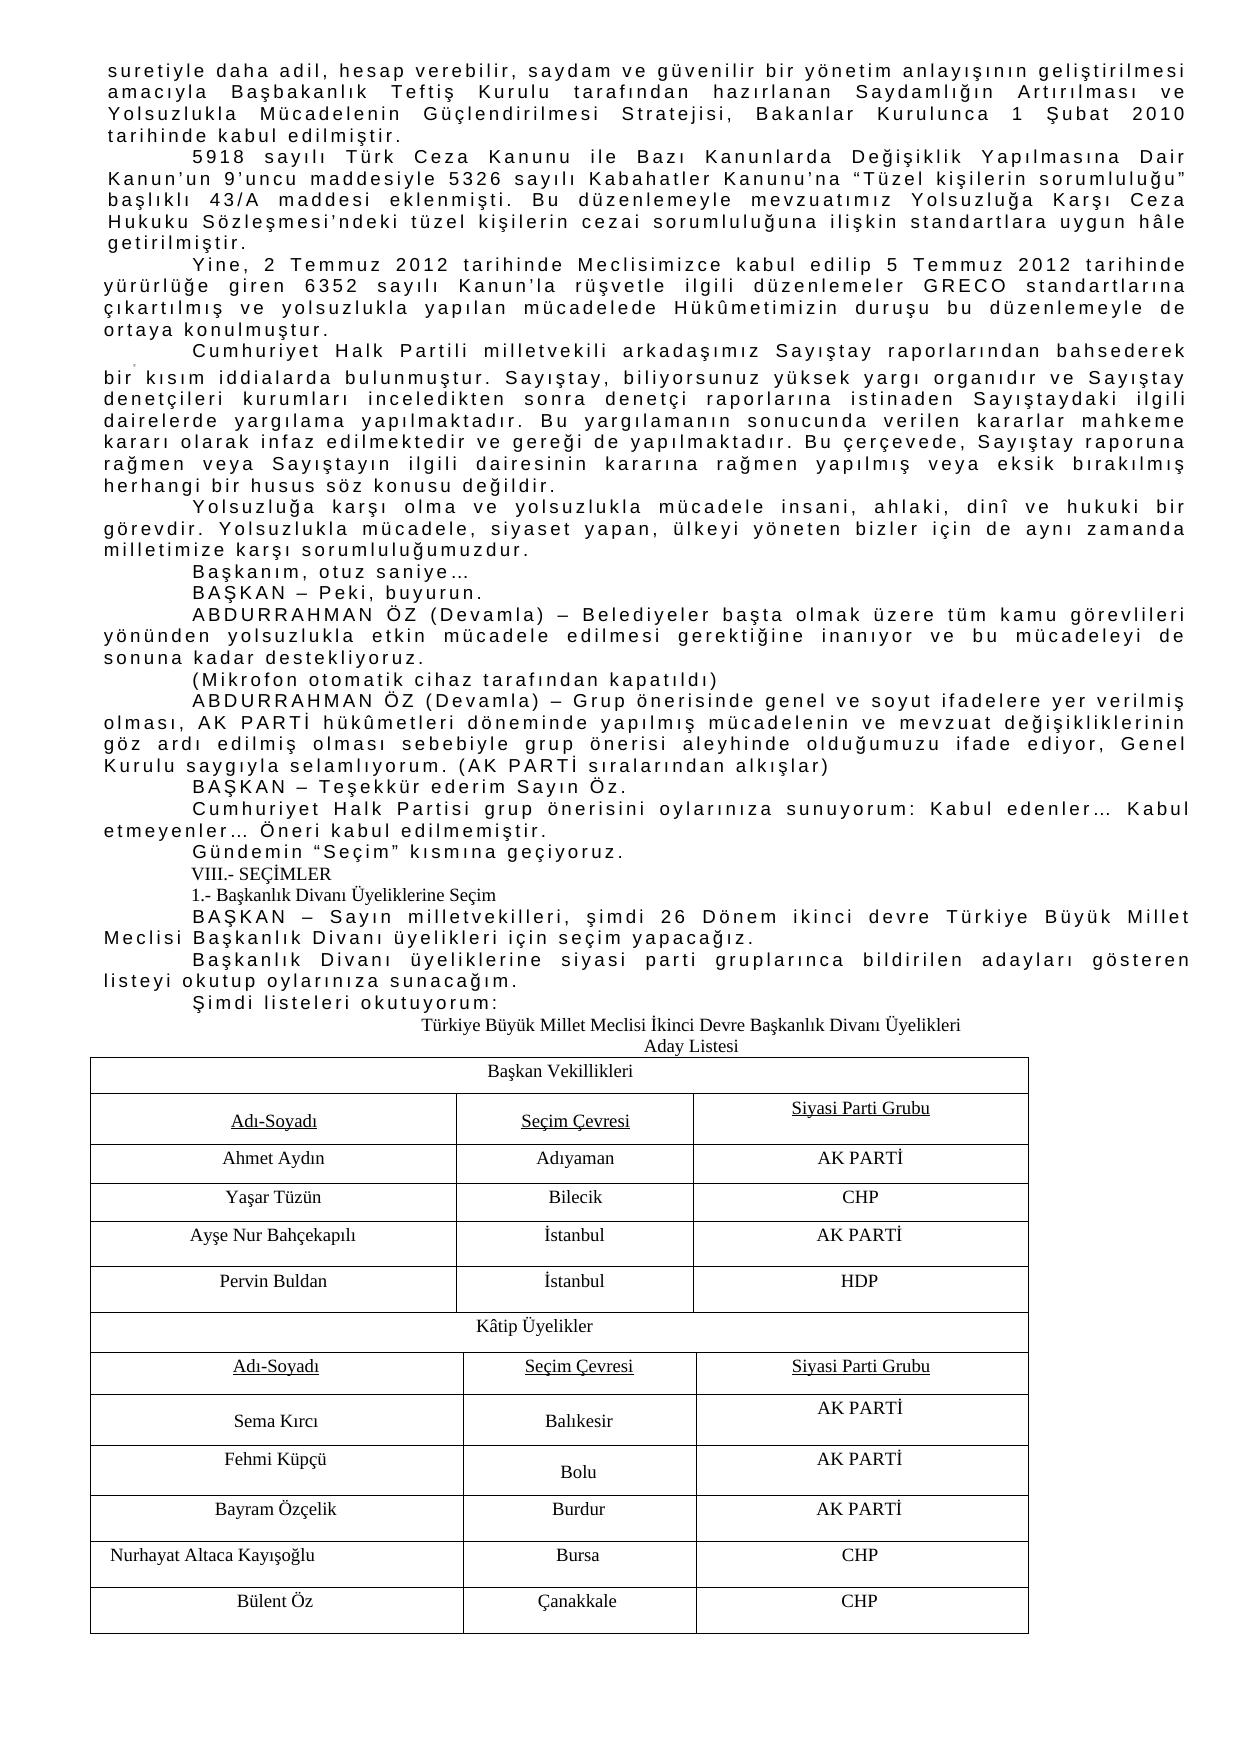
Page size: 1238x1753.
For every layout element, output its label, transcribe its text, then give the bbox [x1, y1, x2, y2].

text (Mikrofon otomatik cihaz tarafından kapatıldı) [103, 668, 1186, 690]
text 1.- Başkanlık Divanı Üyeliklerine Seçim [112, 884, 1184, 906]
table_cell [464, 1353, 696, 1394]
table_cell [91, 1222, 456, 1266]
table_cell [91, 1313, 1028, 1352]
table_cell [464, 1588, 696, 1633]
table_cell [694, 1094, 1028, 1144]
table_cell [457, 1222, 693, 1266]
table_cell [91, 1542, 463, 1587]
text Türkiye Büyük Millet Meclisi İkinci Devre Başkanlık Divanı Üyelikleri [103, 1013, 1190, 1035]
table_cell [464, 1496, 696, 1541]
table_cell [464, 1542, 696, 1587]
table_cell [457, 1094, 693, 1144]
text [108, 60, 1186, 146]
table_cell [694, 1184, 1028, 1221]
text Şimdi listeleri okutuyorum: [103, 992, 1190, 1013]
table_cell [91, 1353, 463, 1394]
text Yolsuzluğa karşı olma ve yolsuzlukla mücadele insani, ahlaki, dinî ve hukuki bir görevdir. Yolsuzlukla mücadele, siyaset yapan, ülkeyi yöneten bizler için de aynı zamanda milletimize karşı sorumluluğumuzdur. [103, 496, 1186, 561]
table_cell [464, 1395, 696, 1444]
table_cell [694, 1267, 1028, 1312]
text BAŞKAN – Peki, buyurun. [103, 582, 1186, 604]
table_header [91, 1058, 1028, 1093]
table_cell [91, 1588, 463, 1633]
text VIII.- SEÇİMLER [112, 862, 1184, 884]
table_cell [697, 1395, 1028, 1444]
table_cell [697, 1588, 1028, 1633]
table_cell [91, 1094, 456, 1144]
text Cumhuriyet Halk Partisi grup önerisini oylarınıza sunuyorum: Kabul edenler… Kabul etmeyenler… Öneri kabul edilmemiştir. [103, 798, 1190, 841]
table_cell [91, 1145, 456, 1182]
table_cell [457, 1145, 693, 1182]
text Cumhuriyet Halk Partili milletvekili arkadaşımız Sayıştay raporlarından bahsederek bir kısım iddialarda bulunmuştur. Sayıştay, biliyorsunuz yüksek yargı organıdır ve Sayıştay denetçileri kurumları inceledikten sonra denetçi raporlarına istinaden Sayıştaydaki ilgili dairelerde yargılama yapılmaktadır. Bu yargılamanın sonucunda verilen kararlar mahkeme kararı olarak infaz edilmektedir ve gereği de yapılmaktadır. Bu çerçevede, Sayıştay raporuna rağmen veya Sayıştayın ilgili dairesinin kararına rağmen yapılmış veya eksik bırakılmış herhangi bir husus söz konusu değildir. [103, 340, 1186, 496]
text BAŞKAN – Teşekkür ederim Sayın Öz. [103, 776, 1190, 798]
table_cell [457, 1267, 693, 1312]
text Gündemin “Seçim” kısmına geçiyoruz. [103, 841, 1190, 862]
text Yine, 2 Temmuz 2012 tarihinde Meclisimizce kabul edilip 5 Temmuz 2012 tarihinde yürürlüğe giren 6352 sayılı Kanun’la rüşvetle ilgili düzenlemeler GRECO standartlarına çıkartılmış ve yolsuzlukla yapılan mücadelede Hükûmetimizin duruşu bu düzenlemeyle de ortaya konulmuştur. [103, 254, 1186, 340]
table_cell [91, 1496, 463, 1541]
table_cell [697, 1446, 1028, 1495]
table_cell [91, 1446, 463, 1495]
text Başkanım, otuz saniye… [103, 561, 1186, 582]
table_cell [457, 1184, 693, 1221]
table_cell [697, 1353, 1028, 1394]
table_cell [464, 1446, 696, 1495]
text 5918 sayılı Türk Ceza Kanunu ile Bazı Kanunlarda Değişiklik Yapılmasına Dair Kanun’un 9’uncu maddesiyle 5326 sayılı Kabahatler Kanunu’na “Tüzel kişilerin sorumluluğu” başlıklı 43/A maddesi eklenmişti. Bu düzenlemeyle mevzuatımız Yolsuzluğa Karşı Ceza Hukuku Sözleşmesi’ndeki tüzel kişilerin cezai sorumluluğuna ilişkin standartlara uygun hâle getirilmiştir. [108, 146, 1186, 254]
text ABDURRAHMAN ÖZ (Devamla) – Belediyeler başta olmak üzere tüm kamu görevlileri yönünden yolsuzlukla etkin mücadele edilmesi gerektiğine inanıyor ve bu mücadeleyi de sonuna kadar destekliyoruz. [103, 604, 1186, 668]
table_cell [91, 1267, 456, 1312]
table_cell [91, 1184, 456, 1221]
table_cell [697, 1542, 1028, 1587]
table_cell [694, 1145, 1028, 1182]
text ABDURRAHMAN ÖZ (Devamla) – Grup önerisinde genel ve soyut ifadelere yer verilmiş olması, AK PARTİ hükûmetleri döneminde yapılmış mücadelenin ve mevzuat değişikliklerinin göz ardı edilmiş olması sebebiyle grup önerisi aleyhinde olduğumuzu ifade ediyor, Genel Kurulu saygıyla selamlıyorum. (AK PARTİ sıralarından alkışlar) [103, 690, 1186, 776]
text Aday Listesi [103, 1035, 1190, 1057]
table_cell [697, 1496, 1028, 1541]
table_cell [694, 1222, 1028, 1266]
text Başkanlık Divanı üyeliklerine siyasi parti gruplarınca bildirilen adayları gösteren listeyi okutup oylarınıza sunacağım. [103, 949, 1190, 992]
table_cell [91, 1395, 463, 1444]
text BAŞKAN – Sayın milletvekilleri, şimdi 26 Dönem ikinci devre Türkiye Büyük Millet Meclisi Başkanlık Divanı üyelikleri için seçim yapacağız. [103, 906, 1190, 949]
